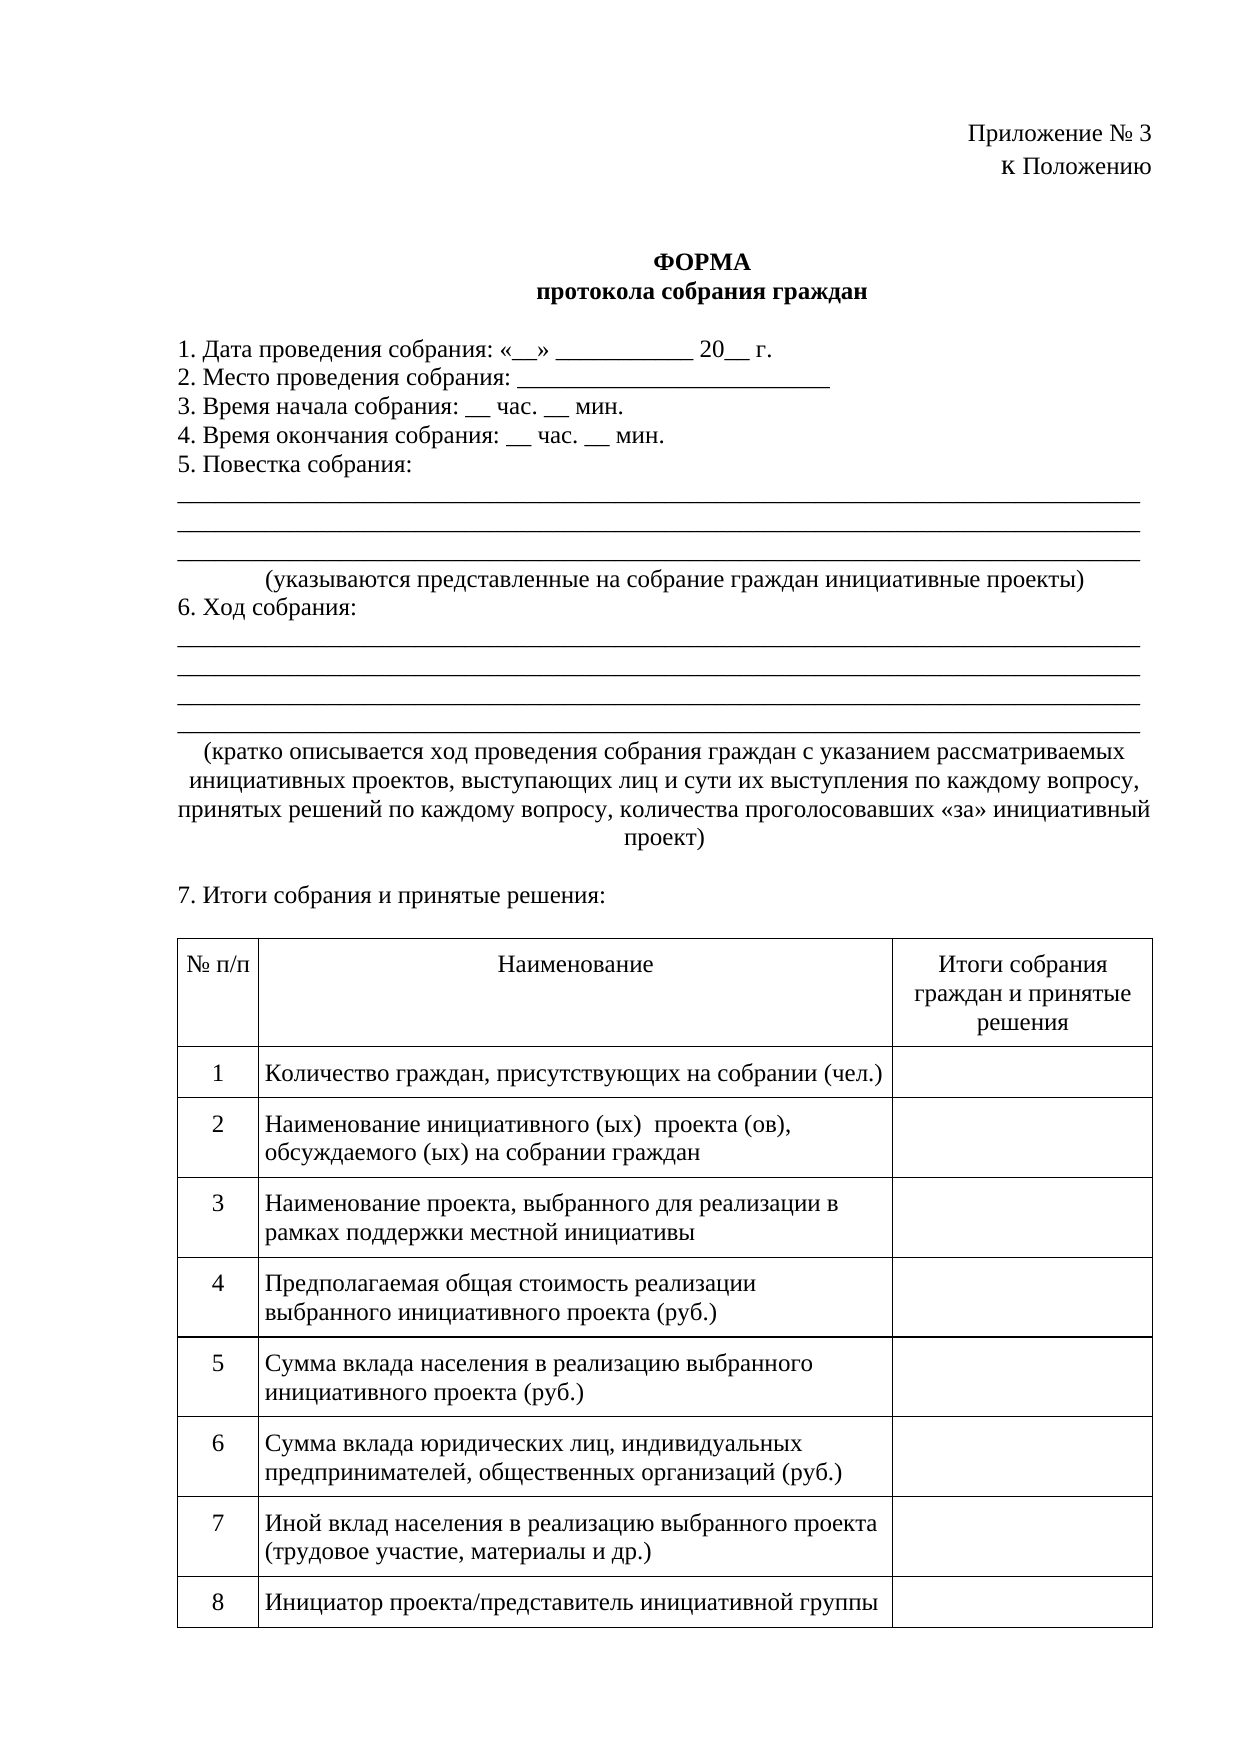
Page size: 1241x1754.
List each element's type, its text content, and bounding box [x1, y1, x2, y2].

table_cell [893, 1338, 1152, 1416]
table_header Итоги собрания граждан и принятые решения [893, 939, 1152, 1046]
table_cell Иной вклад населения в реализацию выбранного проекта (трудовое участие, материалы и др.) [259, 1497, 892, 1576]
table_cell [893, 1577, 1152, 1627]
table_cell 1 [178, 1047, 258, 1097]
text ФОРМА [177, 247, 1152, 276]
text 2. Место проведения собрания: _________________________ [177, 362, 1152, 391]
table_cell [259, 1577, 892, 1627]
table_cell [893, 1258, 1152, 1336]
table_header Наименование [259, 939, 892, 1046]
text 1. Дата проведения собрания: «__» ___________ 20__ г. [177, 334, 1152, 362]
table_cell 8 [178, 1577, 258, 1627]
text 3. Время начала собрания: __ час. __ мин. [177, 391, 1152, 420]
table_cell Предполагаемая общая стоимость реализации выбранного инициативного проекта (руб.) [259, 1258, 892, 1336]
table_cell [893, 1178, 1152, 1257]
table_cell 7 [178, 1497, 258, 1576]
table_cell Наименование проекта, выбранного для реализации в рамках поддержки местной инициативы [259, 1178, 892, 1257]
table_cell 6 [178, 1417, 258, 1496]
table_header № п/п [178, 939, 258, 1046]
text 6. Ход собрания: [177, 592, 1152, 621]
text 7. Итоги собрания и принятые решения: [177, 880, 1152, 909]
text 5. Повестка собрания: [177, 449, 1152, 477]
text ____________________________________________________________________________________________________________________________________________________________________________________________________________________________________________________________________________________________________________________ [177, 621, 1152, 736]
table_cell Сумма вклада населения в реализацию выбранного инициативного проекта (руб.) [259, 1338, 892, 1416]
table_cell Количество граждан, присутствующих на собрании (чел.) [259, 1047, 892, 1097]
text 4. Время окончания собрания: __ час. __ мин. [177, 420, 1152, 449]
table_cell 2 [178, 1098, 258, 1177]
table_cell Сумма вклада юридических лиц, индивидуальных предпринимателей, общественных организаций (руб.) [259, 1417, 892, 1496]
table_cell 5 [178, 1338, 258, 1416]
text (кратко описывается ход проведения собрания граждан с указанием рассматриваемых инициативных проектов, выступающих лиц и сути их выступления по каждому вопросу, принятых решений по каждому вопросу, количества проголосовавших «за» инициативный проект) [177, 736, 1152, 851]
table_cell [893, 1497, 1152, 1576]
text протокола собрания граждан [177, 276, 1152, 305]
text (указываются представленные на собрание граждан инициативные проекты) [177, 564, 1152, 592]
table_cell [893, 1098, 1152, 1177]
text _______________________________________________________________________________________________________________________________________________________________________________________________________________________________________ [177, 477, 1152, 564]
text Приложение № 3 [177, 118, 1152, 147]
table_cell 3 [178, 1178, 258, 1257]
text к Положению [177, 147, 1152, 180]
table_cell 4 [178, 1258, 258, 1336]
table_cell Наименование инициативного (ых) проекта (ов), обсуждаемого (ых) на собрании граждан [259, 1098, 892, 1177]
table_cell [893, 1047, 1152, 1097]
table_cell [893, 1417, 1152, 1496]
